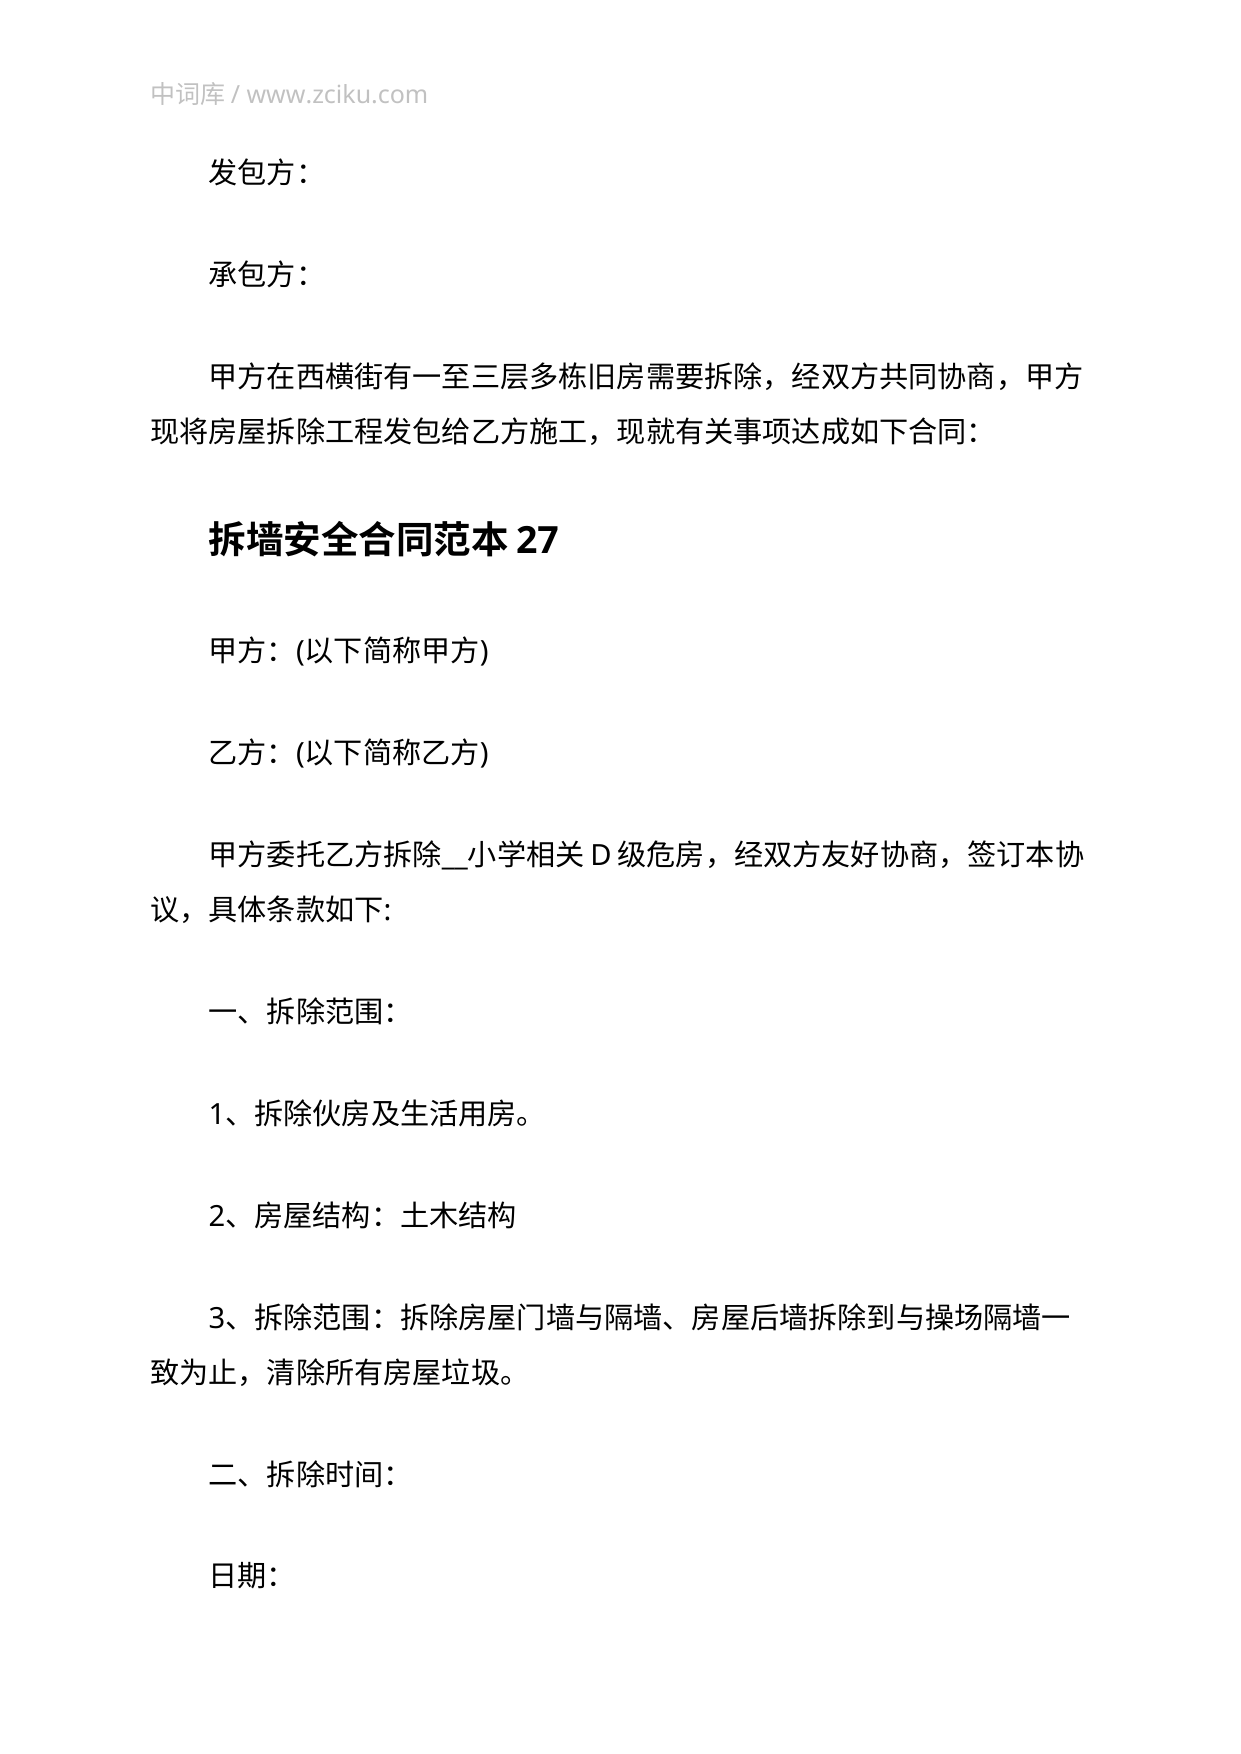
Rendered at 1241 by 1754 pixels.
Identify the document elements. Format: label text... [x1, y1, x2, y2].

text 一、拆除范围： [150, 989, 1090, 1031]
text 3、拆除范围：拆除房屋门墙与隔墙、房屋后墙拆除到与操场隔墙一致为止，清除所有房屋垃圾。 [150, 1294, 1090, 1392]
text 甲方委托乙方拆除__小学相关D级危房，经双方友好协商，签订本协议，具体条款如下: [150, 832, 1090, 929]
text 甲方在西横街有一至三层多栋旧房需要拆除，经双方共同协商，甲方现将房屋拆除工程发包给乙方施工，现就有关事项达成如下合同： [150, 353, 1090, 451]
text 1、拆除伙房及生活用房。 [150, 1091, 1090, 1133]
text 拆墙安全合同范本27 [150, 510, 1090, 565]
text 日期： [150, 1553, 1090, 1595]
text 承包方： [150, 252, 1090, 294]
text 发包方： [150, 150, 1090, 192]
text 乙方：(以下简称乙方) [150, 730, 1090, 772]
text 二、拆除时间： [150, 1451, 1090, 1493]
text 甲方：(以下简称甲方) [150, 628, 1090, 670]
text 2、房屋结构：土木结构 [150, 1192, 1090, 1235]
